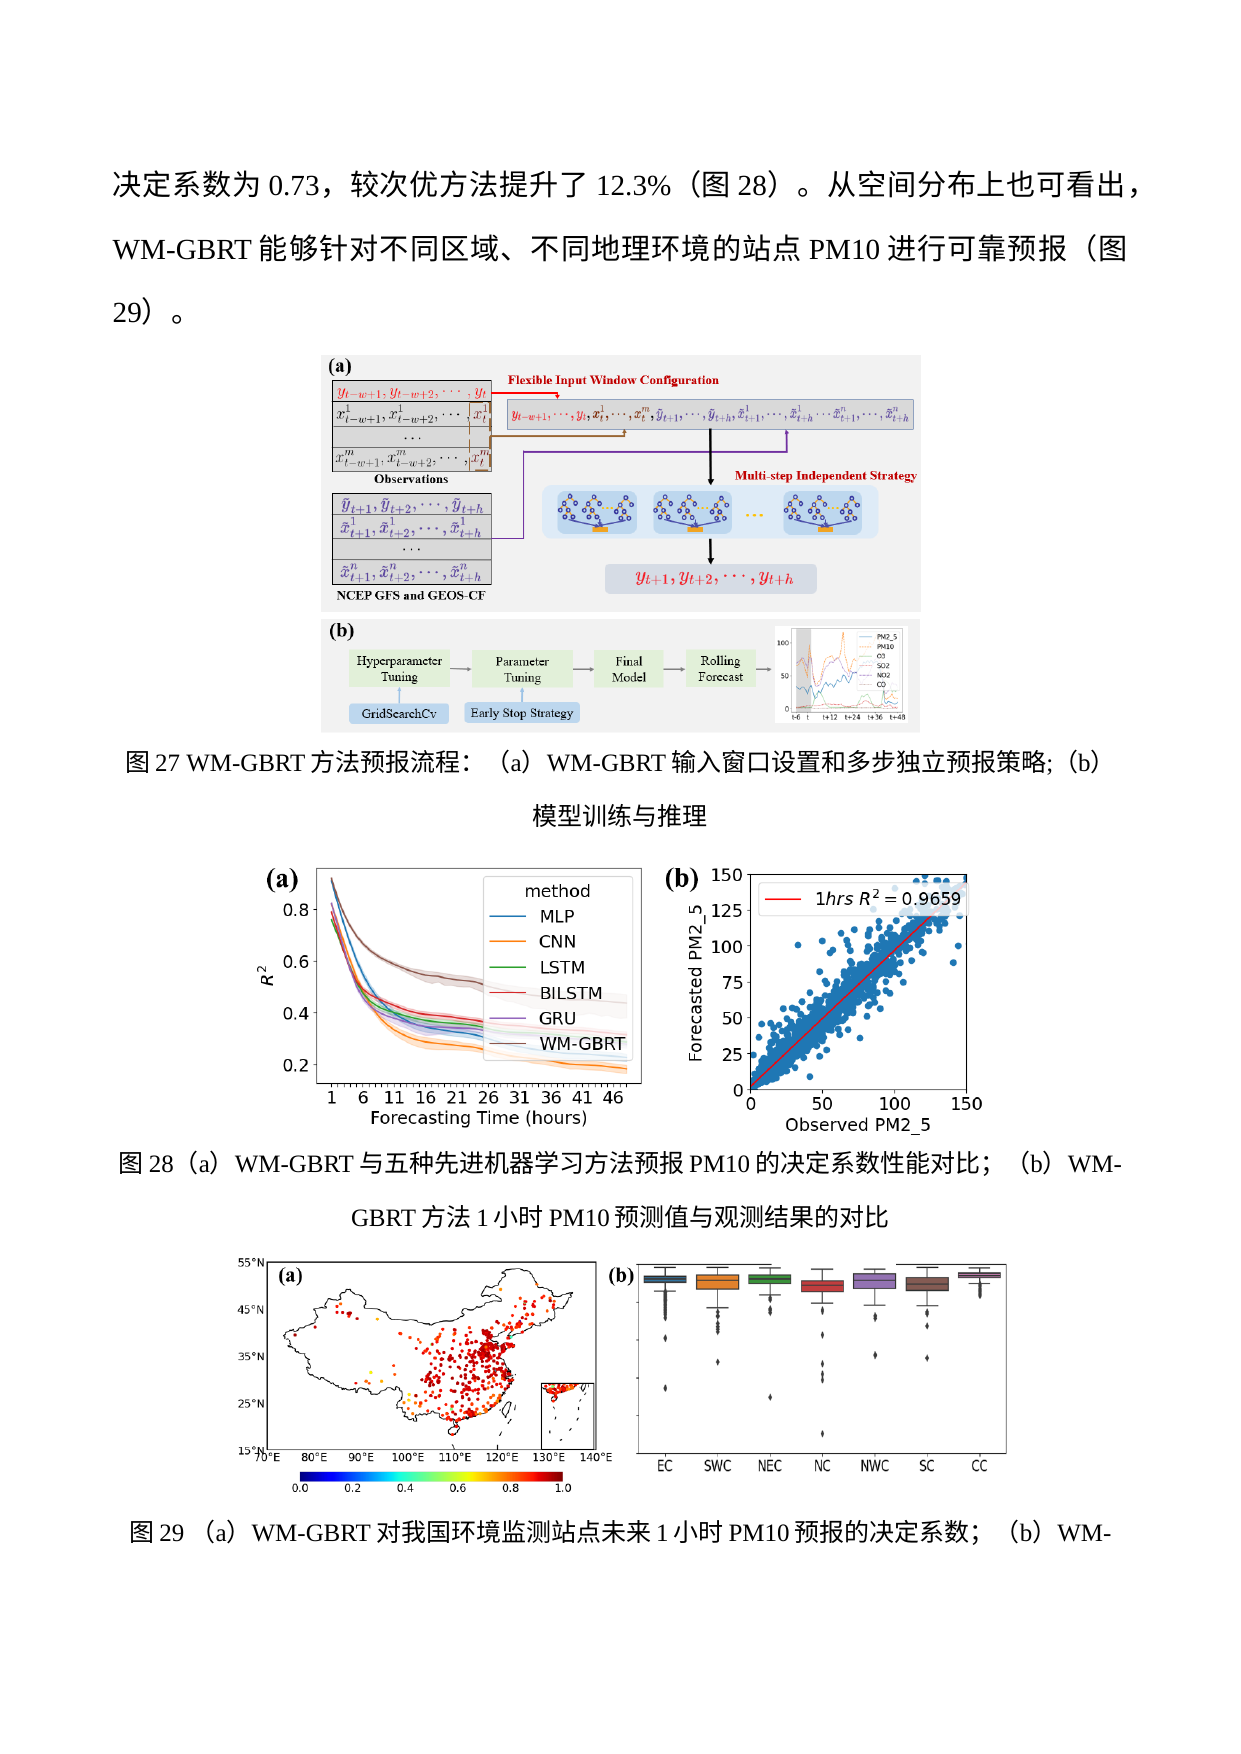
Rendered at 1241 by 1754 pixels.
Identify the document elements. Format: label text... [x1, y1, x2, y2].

picture [252, 851, 989, 1141]
picture [316, 352, 924, 735]
text 图27 WM-GBRT方法预报流程：（a）WM-GBRT输入窗口设置和多步独立预报策略;（b）模型训练与推理 [112, 742, 1128, 833]
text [112, 162, 1128, 331]
picture [229, 1252, 1012, 1498]
text 图28（a）WM-GBRT与五种先进机器学习方法预报PM10的决定系数性能对比；（b）WM-GBRT方法1小时PM10预测值与观测结果的对比 [112, 1143, 1128, 1234]
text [112, 1512, 1128, 1548]
